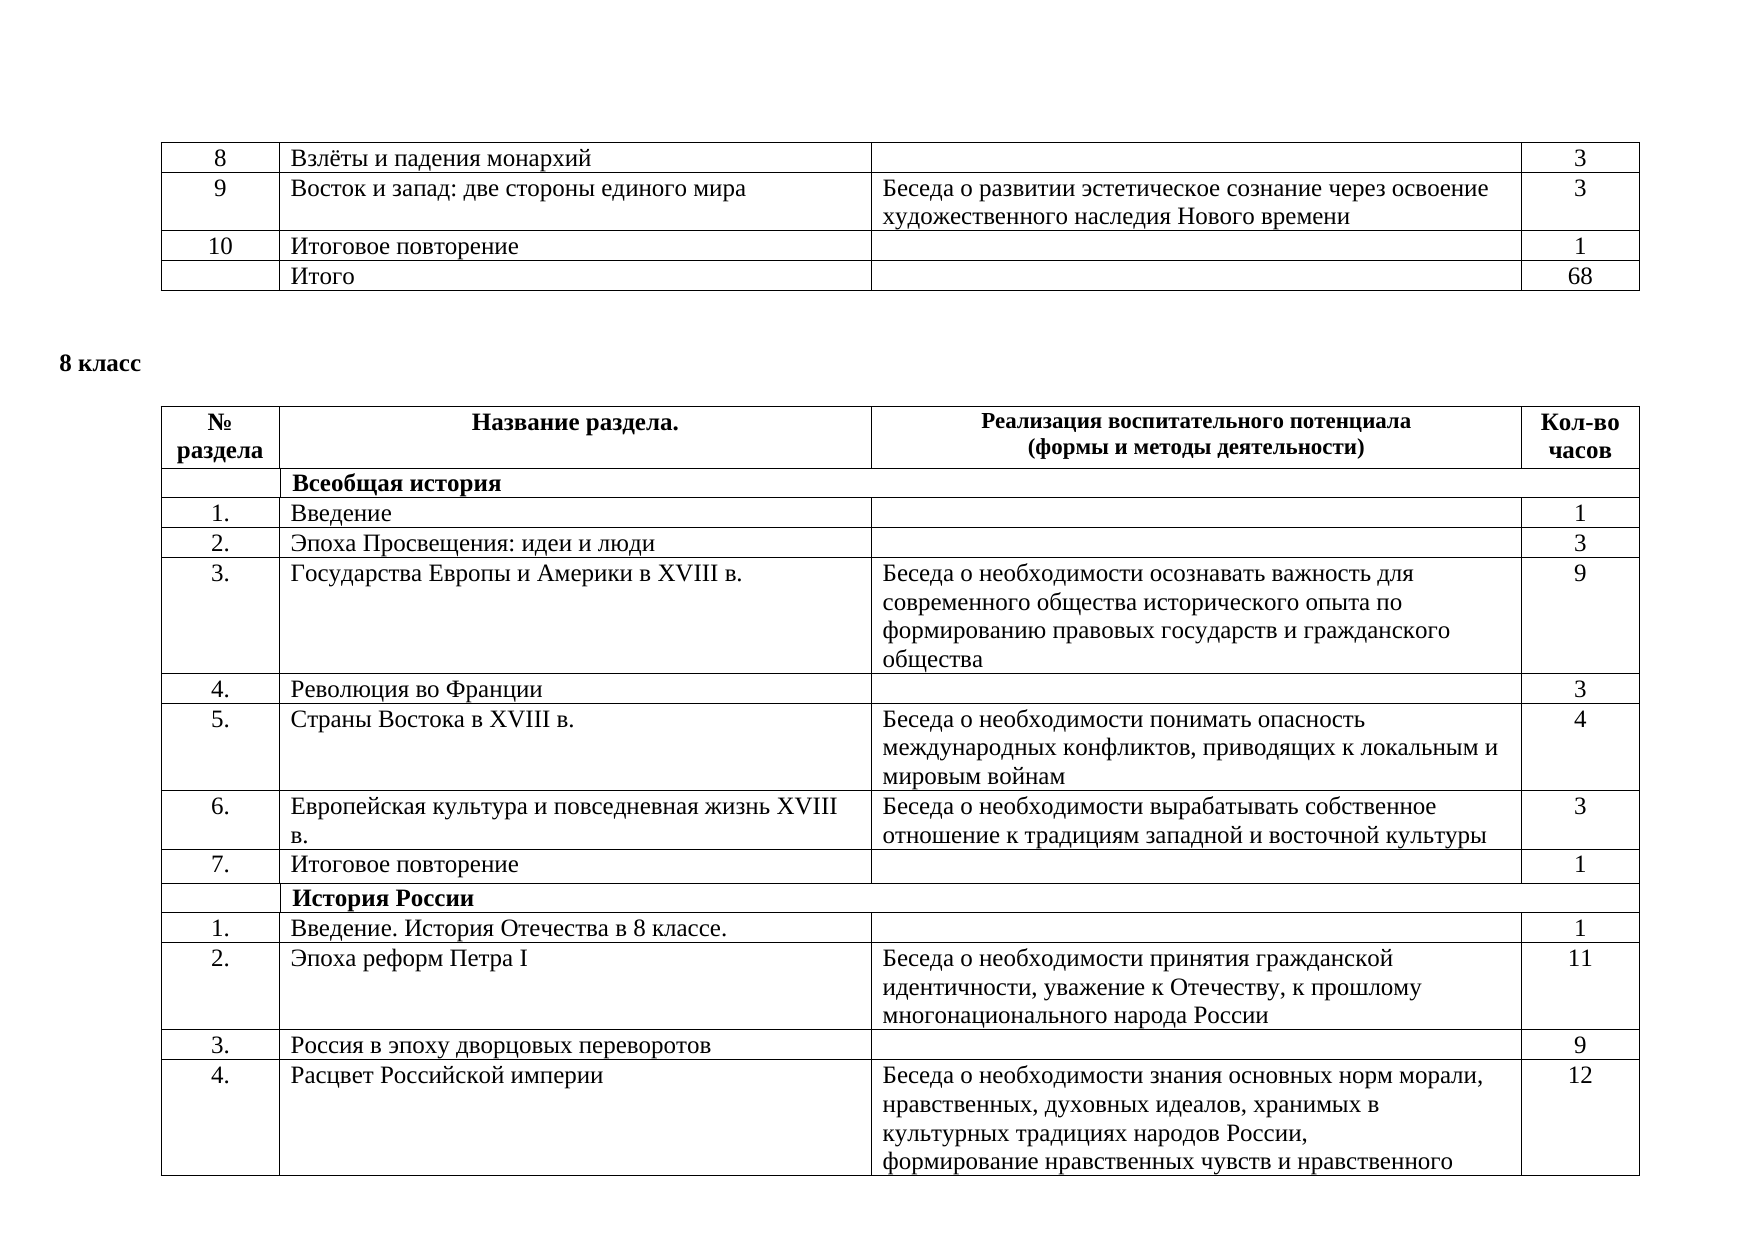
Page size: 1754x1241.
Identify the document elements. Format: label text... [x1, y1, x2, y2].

table_cell 7. [162, 850, 279, 882]
table_header Реализация воспитательного потенциала (формы и методы деятельности) [872, 407, 1521, 467]
table_cell Взлёты и падения монархий [280, 143, 871, 172]
table_cell Беседа о необходимости принятия гражданской идентичности, уважение к Отечеству, к прошлому многонационального народа России [872, 943, 1521, 1029]
table_header Кол-во часов [1522, 407, 1639, 467]
table_header № раздела [162, 407, 279, 467]
table_cell Введение. История Отечества в 8 классе. [280, 913, 871, 942]
table_cell 4. [162, 1060, 279, 1175]
table_cell 2. [162, 943, 279, 1029]
table_cell [872, 498, 1521, 527]
table_cell Беседа о развитии эстетическое сознание через освоение художественного наследия Нового времени [872, 173, 1521, 230]
table_cell Россия в эпоху дворцовых переворотов [280, 1030, 871, 1059]
table_cell Введение [280, 498, 871, 527]
table_cell Беседа о необходимости осознавать важность для современного общества исторического опыта по формированию правовых государств и гражданского общества [872, 558, 1521, 673]
table_cell 10 [162, 231, 279, 260]
table_cell [872, 231, 1521, 260]
table_cell Всеобщая история [281, 469, 1639, 497]
table_cell 9 [1522, 558, 1639, 673]
table_cell История России [281, 884, 1639, 912]
table_cell [872, 143, 1521, 172]
table_cell 11 [1522, 943, 1639, 1029]
table_cell 1. [162, 498, 279, 527]
table_cell 4. [162, 674, 279, 703]
table_cell [872, 1030, 1521, 1059]
table_cell [872, 913, 1521, 942]
table_cell 6. [162, 791, 279, 848]
table_cell 1 [1522, 231, 1639, 260]
table_cell [872, 261, 1521, 290]
table_cell 12 [1522, 1060, 1639, 1175]
table_cell 1 [1522, 850, 1639, 882]
table_cell 9 [1522, 1030, 1639, 1059]
table_cell 5. [162, 704, 279, 790]
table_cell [872, 1060, 1521, 1175]
table_cell 2. [162, 528, 279, 557]
table_cell Эпоха реформ Петра I [280, 943, 871, 1029]
table_cell Итоговое повторение [280, 850, 871, 882]
table_cell 3 [1522, 173, 1639, 230]
table_cell 4 [1522, 704, 1639, 790]
table_cell Страны Востока в XVIII в. [280, 704, 871, 790]
text 8 класс [59, 348, 1654, 377]
table_cell 3 [1522, 674, 1639, 703]
table_cell 1 [1522, 913, 1639, 942]
table_cell Беседа о необходимости понимать опасность международных конфликтов, приводящих к локальным и мировым войнам [872, 704, 1521, 790]
table_cell 3. [162, 558, 279, 673]
table_cell 1 [1522, 498, 1639, 527]
table_cell [162, 469, 280, 497]
table_cell 3 [1522, 528, 1639, 557]
table_cell 3 [1522, 791, 1639, 848]
table_cell [872, 850, 1521, 882]
table_cell Эпоха Просвещения: идеи и люди [280, 528, 871, 557]
table_cell 1. [162, 913, 279, 942]
table_cell Европейская культура и повседневная жизнь XVIII в. [280, 791, 871, 848]
table_cell Итоговое повторение [280, 231, 871, 260]
table_cell 3 [1522, 143, 1639, 172]
table_cell 9 [162, 173, 279, 230]
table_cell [280, 1060, 871, 1175]
table_cell [162, 261, 279, 290]
table_cell Беседа о необходимости вырабатывать собственное отношение к традициям западной и восточной культуры [872, 791, 1521, 848]
table_cell Революция во Франции [280, 674, 871, 703]
table_cell 68 [1522, 261, 1639, 290]
table_header Название раздела. [280, 407, 871, 467]
table_cell [872, 674, 1521, 703]
table_cell Восток и запад: две стороны единого мира [280, 173, 871, 230]
table_cell 3. [162, 1030, 279, 1059]
table_cell [872, 528, 1521, 557]
table_cell Итого [280, 261, 871, 290]
table_cell Государства Европы и Америки в XVIII в. [280, 558, 871, 673]
table_cell 8 [162, 143, 279, 172]
table_cell [162, 884, 280, 912]
